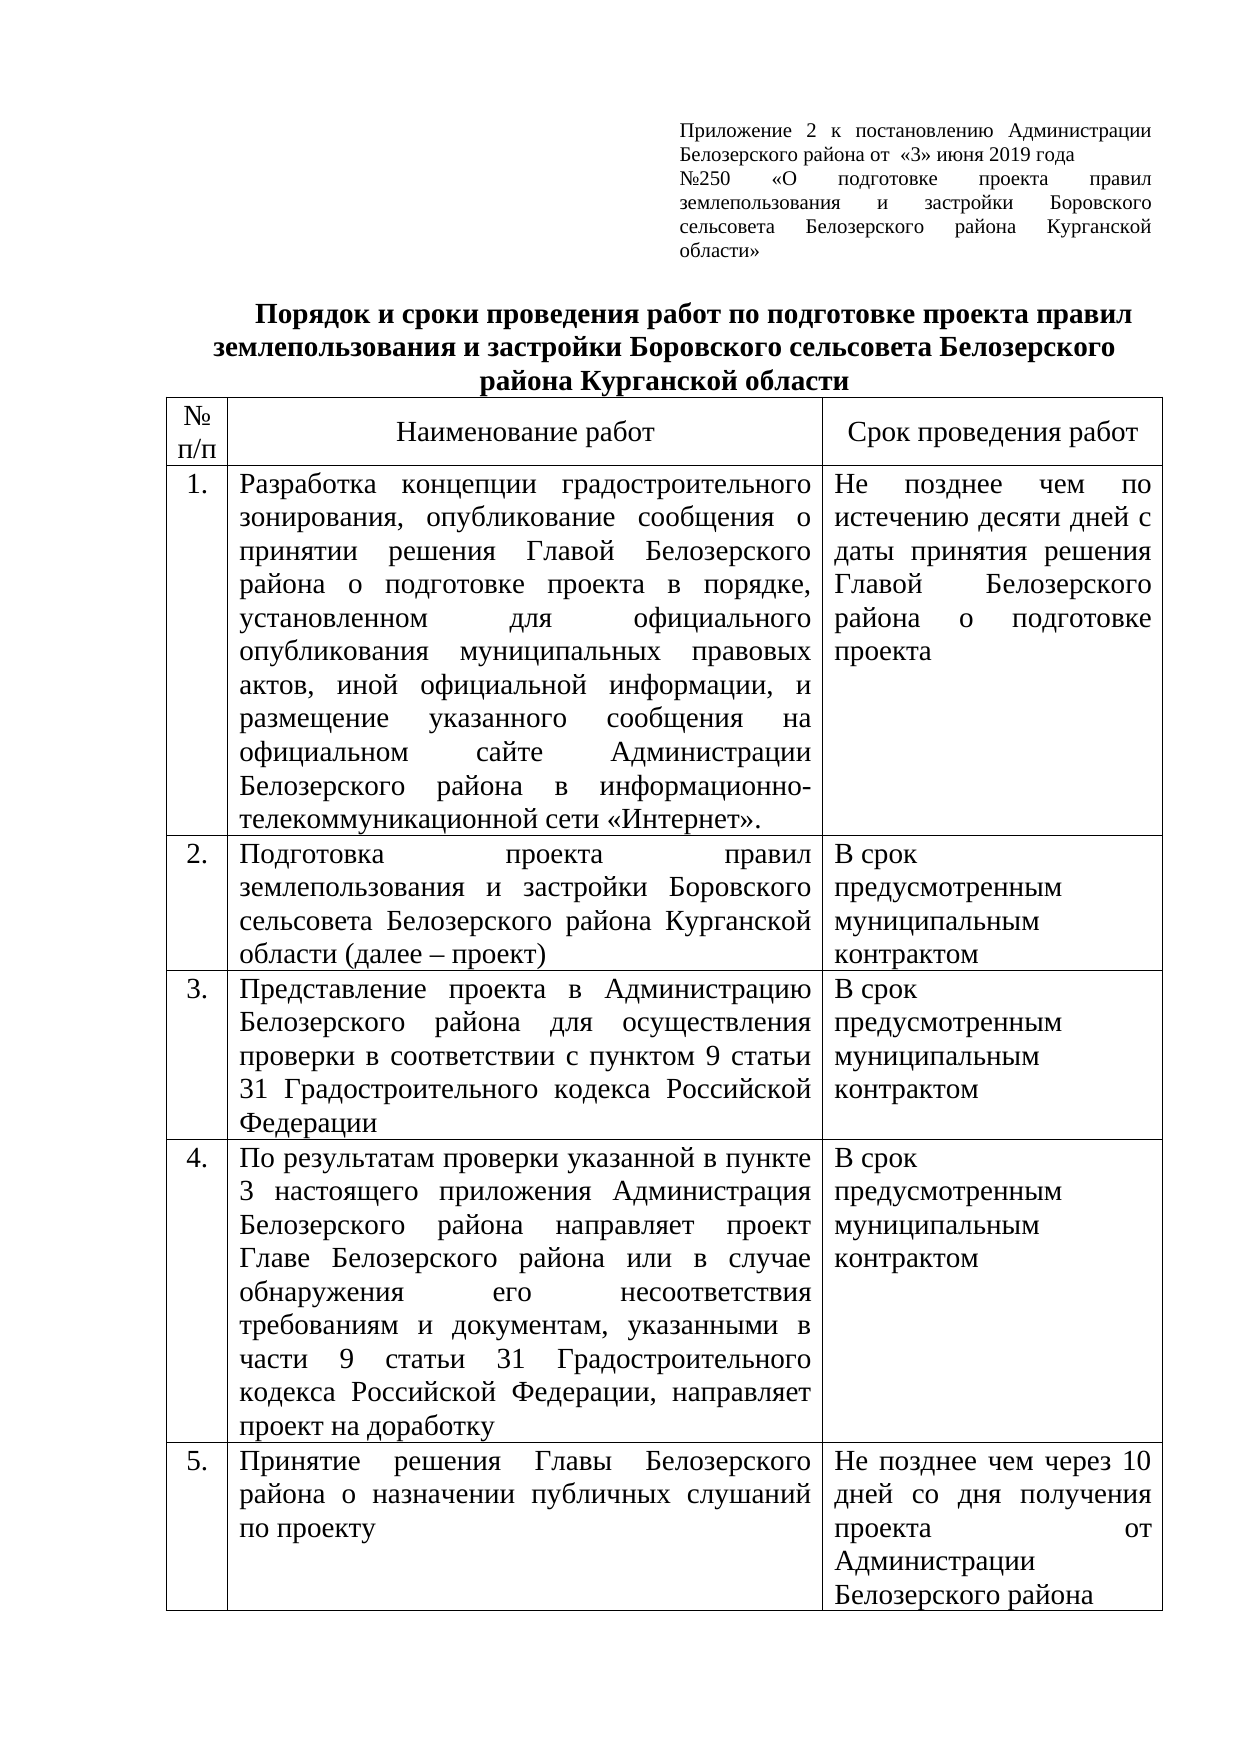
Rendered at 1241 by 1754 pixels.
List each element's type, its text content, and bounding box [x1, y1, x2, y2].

table_cell Подготовка проекта правил землепользования и застройки Боровского сельсовета Белозерского района Курганской области (далее – проект) [228, 836, 822, 970]
table_cell 3. [167, 971, 227, 1139]
table_cell В срок предусмотренным муниципальным контрактом [823, 971, 1162, 1139]
table_header Наименование работ [228, 398, 822, 465]
text №250 «О подготовке проекта правил землепользования и застройки Боровского сельсовета Белозерского района Курганской области» [679, 166, 1152, 262]
table_cell 2. [167, 836, 227, 970]
table_cell Представление проекта в Администрацию Белозерского района для осуществления проверки в соответствии с пунктом 9 статьи 31 Градостроительного кодекса Российской Федерации [228, 971, 822, 1139]
table_cell По результатам проверки указанной в пункте 3 настоящего приложения Администрация Белозерского района направляет проект Главе Белозерского района или в случае обнаружения его несоответствия требованиям и документам, указанными в части 9 статьи 31 Градостроительного кодекса Российской Федерации, направляет проект на доработку [228, 1140, 822, 1442]
table_header Срок проведения работ [823, 398, 1162, 465]
table_cell Разработка концепции градостроительного зонирования, опубликование сообщения о принятии решения Главой Белозерского района о подготовке проекта в порядке, установленном для официального опубликования муниципальных правовых актов, иной официальной информации, и размещение указанного сообщения на официальном сайте Администрации Белозерского района в информационно-телекоммуникационной сети «Интернет». [228, 466, 822, 835]
table_cell 5. [167, 1443, 227, 1610]
text Порядок и сроки проведения работ по подготовке проекта правил землепользования и застройки Боровского сельсовета Белозерского района Курганской области [177, 296, 1152, 397]
table_cell Не позднее чем через 10 дней со дня получения проекта от Администрации Белозерского района [823, 1443, 1162, 1610]
table_cell В срок предусмотренным муниципальным контрактом [823, 836, 1162, 970]
text Приложение 2 к постановлению Администрации Белозерского района от «3» июня 2019 года [679, 118, 1152, 166]
table_cell 4. [167, 1140, 227, 1442]
table_cell Не позднее чем по истечению десяти дней с даты принятия решения Главой Белозерского района о подготовке проекта [823, 466, 1162, 835]
table_cell В срок предусмотренным муниципальным контрактом [823, 1140, 1162, 1442]
table_cell Принятие решения Главы Белозерского района о назначении публичных слушаний по проекту [228, 1443, 822, 1610]
table_cell 1. [167, 466, 227, 835]
table_header № п/п [167, 398, 227, 465]
